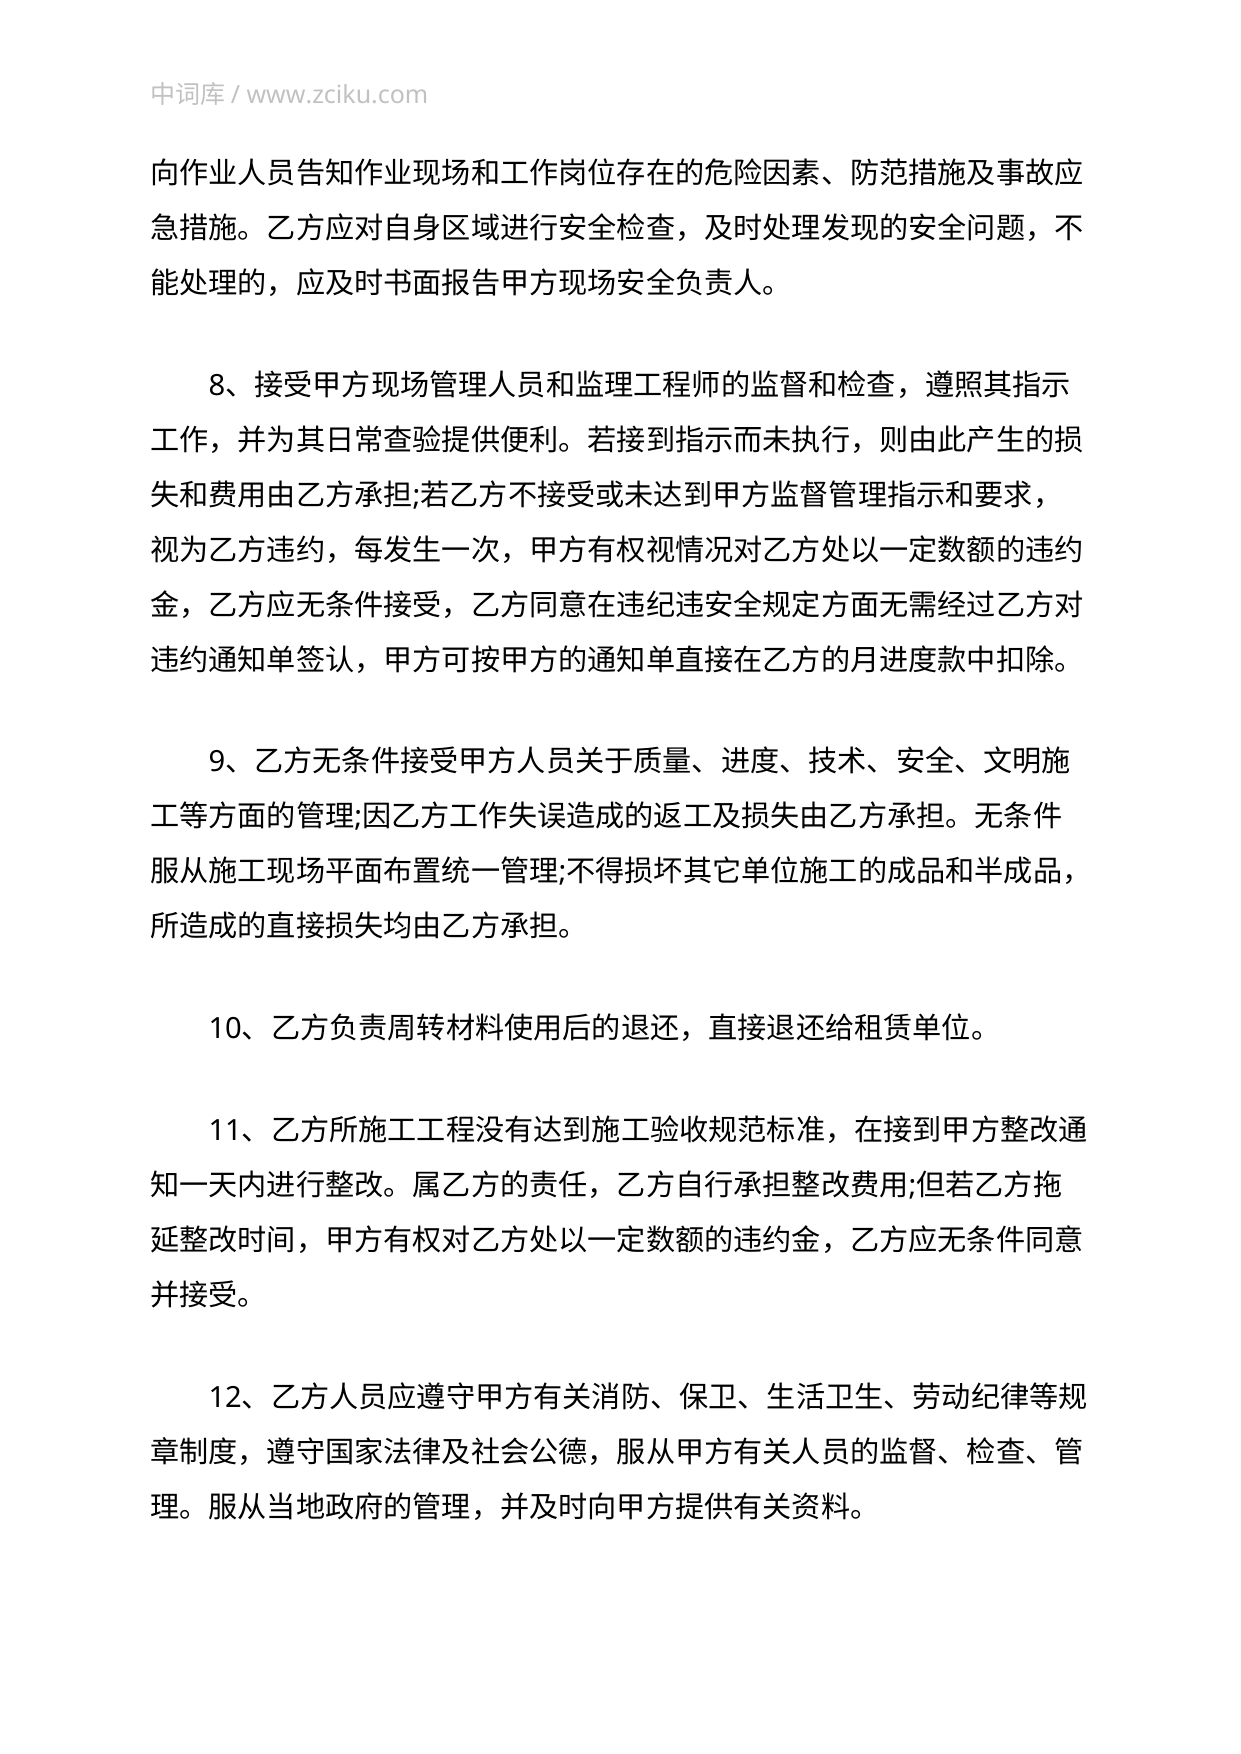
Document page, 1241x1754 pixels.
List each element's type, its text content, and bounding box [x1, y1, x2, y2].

text 12、乙方人员应遵守甲方有关消防、保卫、生活卫生、劳动纪律等规章制度，遵守国家法律及社会公德，服从甲方有关人员的监督、检查、管理。服从当地政府的管理，并及时向甲方提供有关资料。 [150, 1373, 1090, 1526]
text 11、乙方所施工工程没有达到施工验收规范标准，在接到甲方整改通知一天内进行整改。属乙方的责任，乙方自行承担整改费用;但若乙方拖延整改时间，甲方有权对乙方处以一定数额的违约金，乙方应无条件同意并接受。 [150, 1107, 1090, 1314]
text 9、乙方无条件接受甲方人员关于质量、进度、技术、安全、文明施工等方面的管理;因乙方工作失误造成的返工及损失由乙方承担。无条件服从施工现场平面布置统一管理;不得损坏其它单位施工的成品和半成品，所造成的直接损失均由乙方承担。 [150, 738, 1090, 945]
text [150, 150, 1090, 302]
text 10、乙方负责周转材料使用后的退还，直接退还给租赁单位。 [150, 1005, 1090, 1047]
text 8、接受甲方现场管理人员和监理工程师的监督和检查，遵照其指示工作，并为其日常查验提供便利。若接到指示而未执行，则由此产生的损失和费用由乙方承担;若乙方不接受或未达到甲方监督管理指示和要求，视为乙方违约，每发生一次，甲方有权视情况对乙方处以一定数额的违约金，乙方应无条件接受，乙方同意在违纪违安全规定方面无需经过乙方对违约通知单签认，甲方可按甲方的通知单直接在乙方的月进度款中扣除。 [150, 362, 1090, 678]
